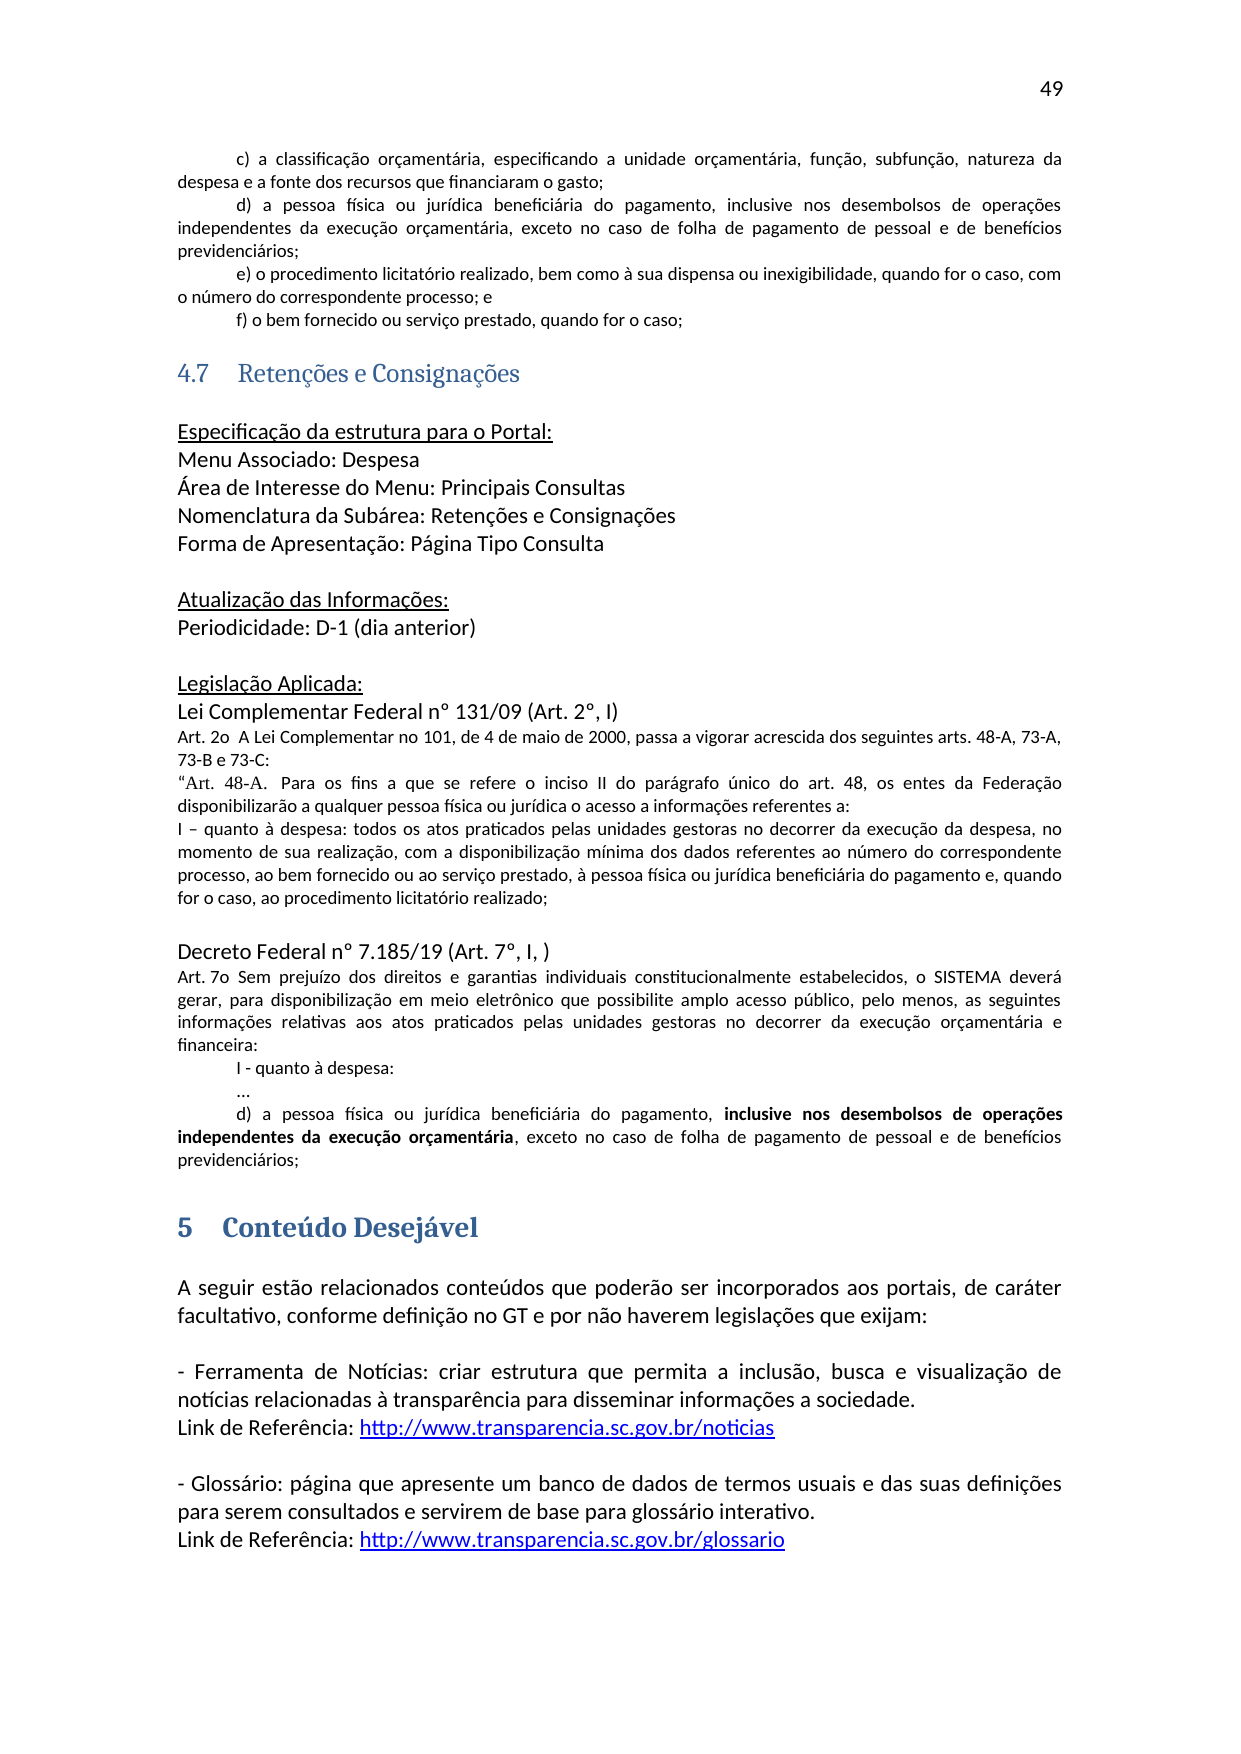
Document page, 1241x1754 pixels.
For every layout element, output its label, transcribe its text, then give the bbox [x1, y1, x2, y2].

text Lei Complementar Federal nº 131/09 (Art. 2º, I) [177, 697, 1063, 725]
text “Art. 48-A. Para os fins a que se refere o inciso II do parágrafo único do art. 48, os entes da Federação disponibilizarão a qualquer pessoa física ou jurídica o acesso a informações referentes a: [177, 771, 1063, 817]
text Nomenclatura da Subárea: Retenções e Consignações [177, 501, 1063, 529]
text Menu Associado: Despesa [177, 445, 1063, 473]
text d) a pessoa física ou jurídica beneficiária do pagamento, inclusive nos desembolsos de operações independentes da execução orçamentária, exceto no caso de folha de pagamento de pessoal e de benefícios previdenciários; [177, 193, 1063, 262]
subtitle Retenções e Consignações [177, 358, 1063, 389]
text - Ferramenta de Notícias: criar estrutura que permita a inclusão, busca e visualização de notícias relacionadas à transparência para disseminar informações a sociedade. [177, 1357, 1063, 1413]
text Especificação da estrutura para o Portal: [177, 417, 1063, 445]
text I – quanto à despesa: todos os atos praticados pelas unidades gestoras no decorrer da execução da despesa, no momento de sua realização, com a disponibilização mínima dos dados referentes ao número do correspondente processo, ao bem fornecido ou ao serviço prestado, à pessoa física ou jurídica beneficiária do pagamento e, quando for o caso, ao procedimento licitatório realizado; [177, 817, 1063, 909]
text Periodicidade: D-1 (dia anterior) [177, 613, 1063, 641]
text Área de Interesse do Menu: Principais Consultas [177, 473, 1063, 501]
text I - quanto à despesa: [177, 1056, 1063, 1079]
text - Glossário: página que apresente um banco de dados de termos usuais e das suas definições para serem consultados e servirem de base para glossário interativo. [177, 1469, 1063, 1525]
text Link de Referência: http://www.transparencia.sc.gov.br/glossario [177, 1525, 1063, 1553]
text d) a pessoa física ou jurídica beneficiária do pagamento, inclusive nos desembolsos de operações independentes da execução orçamentária, exceto no caso de folha de pagamento de pessoal e de benefícios previdenciários; [177, 1102, 1063, 1171]
text c) a classificação orçamentária, especificando a unidade orçamentária, função, subfunção, natureza da despesa e a fonte dos recursos que financiaram o gasto; [177, 148, 1063, 193]
text Forma de Apresentação: Página Tipo Consulta [177, 529, 1063, 557]
text Art. 2o A Lei Complementar no 101, de 4 de maio de 2000, passa a vigorar acrescida dos seguintes arts. 48-A, 73-A, 73-B e 73-C: [177, 725, 1063, 771]
text Art. 7o Sem prejuízo dos direitos e garantias individuais constitucionalmente estabelecidos, o SISTEMA deverá gerar, para disponibilização em meio eletrônico que possibilite amplo acesso público, pelo menos, as seguintes informações relativas aos atos praticados pelas unidades gestoras no decorrer da execução orçamentária e financeira: [177, 965, 1063, 1056]
text Atualização das Informações: [177, 585, 1063, 613]
text f) o bem fornecido ou serviço prestado, quando for o caso; [177, 308, 1063, 331]
subtitle Conteúdo Desejável [177, 1212, 1063, 1245]
text A seguir estão relacionados conteúdos que poderão ser incorporados aos portais, de caráter facultativo, conforme definição no GT e por não haverem legislações que exijam: [177, 1273, 1063, 1329]
text ... [177, 1079, 1063, 1102]
text Decreto Federal nº 7.185/19 (Art. 7º, I, ) [177, 937, 1063, 965]
text e) o procedimento licitatório realizado, bem como à sua dispensa ou inexigibilidade, quando for o caso, com o número do correspondente processo; e [177, 262, 1063, 308]
text Link de Referência: http://www.transparencia.sc.gov.br/noticias [177, 1413, 1063, 1441]
text Legislação Aplicada: [177, 669, 1063, 697]
